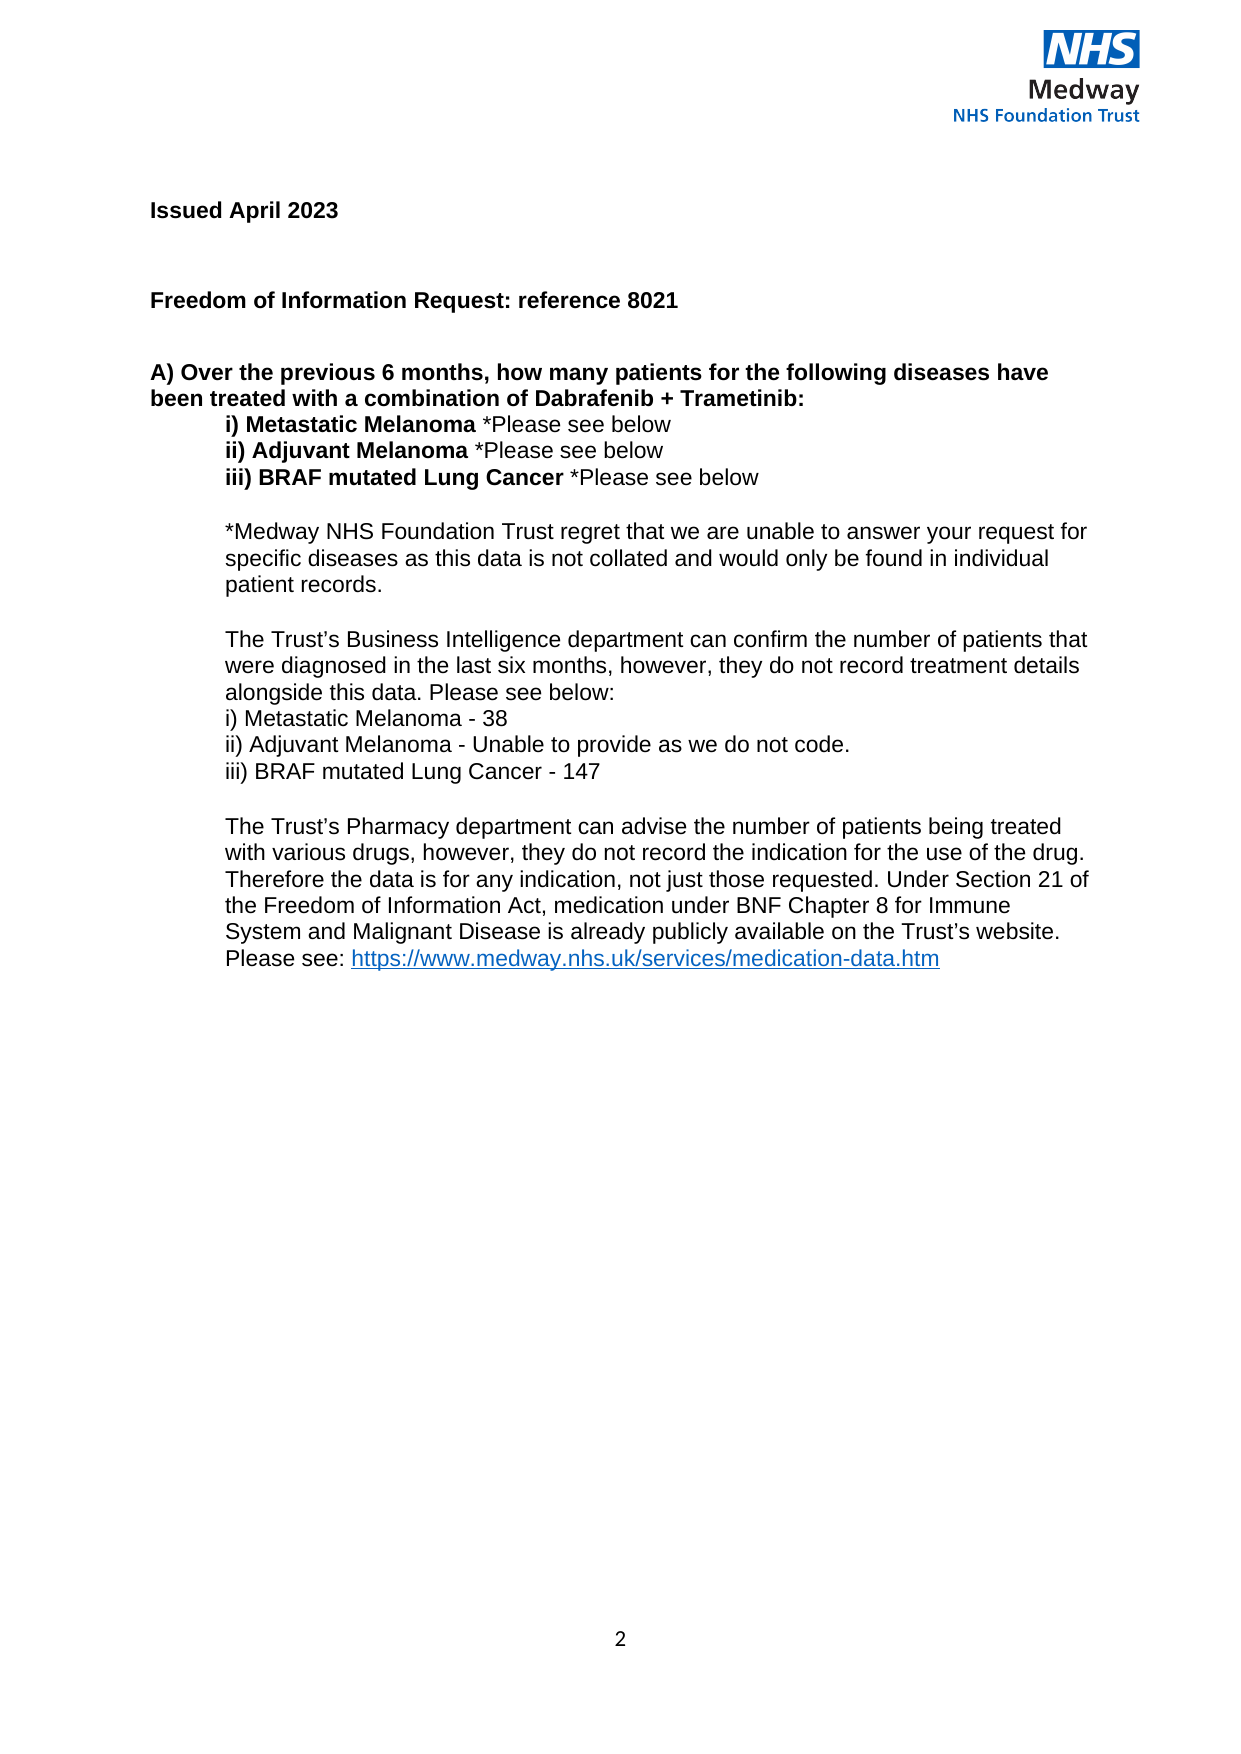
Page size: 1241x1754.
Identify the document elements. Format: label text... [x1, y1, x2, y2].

text Freedom of Information Request: reference 8021 [150, 287, 1090, 313]
text i) Metastatic Melanoma *Please see below [150, 411, 1090, 437]
text The Trust’s Business Intelligence department can confirm the number of patients that were diagnosed in the last six months, however, they do not record treatment details alongside this data. Please see below: [225, 626, 1090, 705]
text The Trust’s Pharmacy department can advise the number of patients being treated with various drugs, however, they do not record the indication for the use of the drug. Therefore the data is for any indication, not just those requested. Under Section 21 of the Freedom of Information Act, medication under BNF Chapter 8 for Immune System and Malignant Disease is already publicly available on the Trust’s website. Please see: https://www.medway.nhs.uk/services/medication-data.htm [225, 813, 1090, 971]
text i) Metastatic Melanoma - 38 [150, 705, 1090, 731]
text Issued April 2023 [150, 197, 1090, 223]
text *Medway NHS Foundation Trust regret that we are unable to answer your request for specific diseases as this data is not collated and would only be found in individual patient records. [225, 518, 1090, 597]
text A) Over the previous 6 months, how many patients for the following diseases have been treated with a combination of Dabrafenib + Trametinib: [150, 358, 1090, 411]
picture [954, 30, 1140, 122]
text iii) BRAF mutated Lung Cancer *Please see below [150, 464, 1090, 490]
text iii) BRAF mutated Lung Cancer - 147 [150, 758, 1090, 784]
text ii) Adjuvant Melanoma *Please see below [150, 437, 1090, 464]
text ii) Adjuvant Melanoma - Unable to provide as we do not code. [150, 731, 1090, 758]
